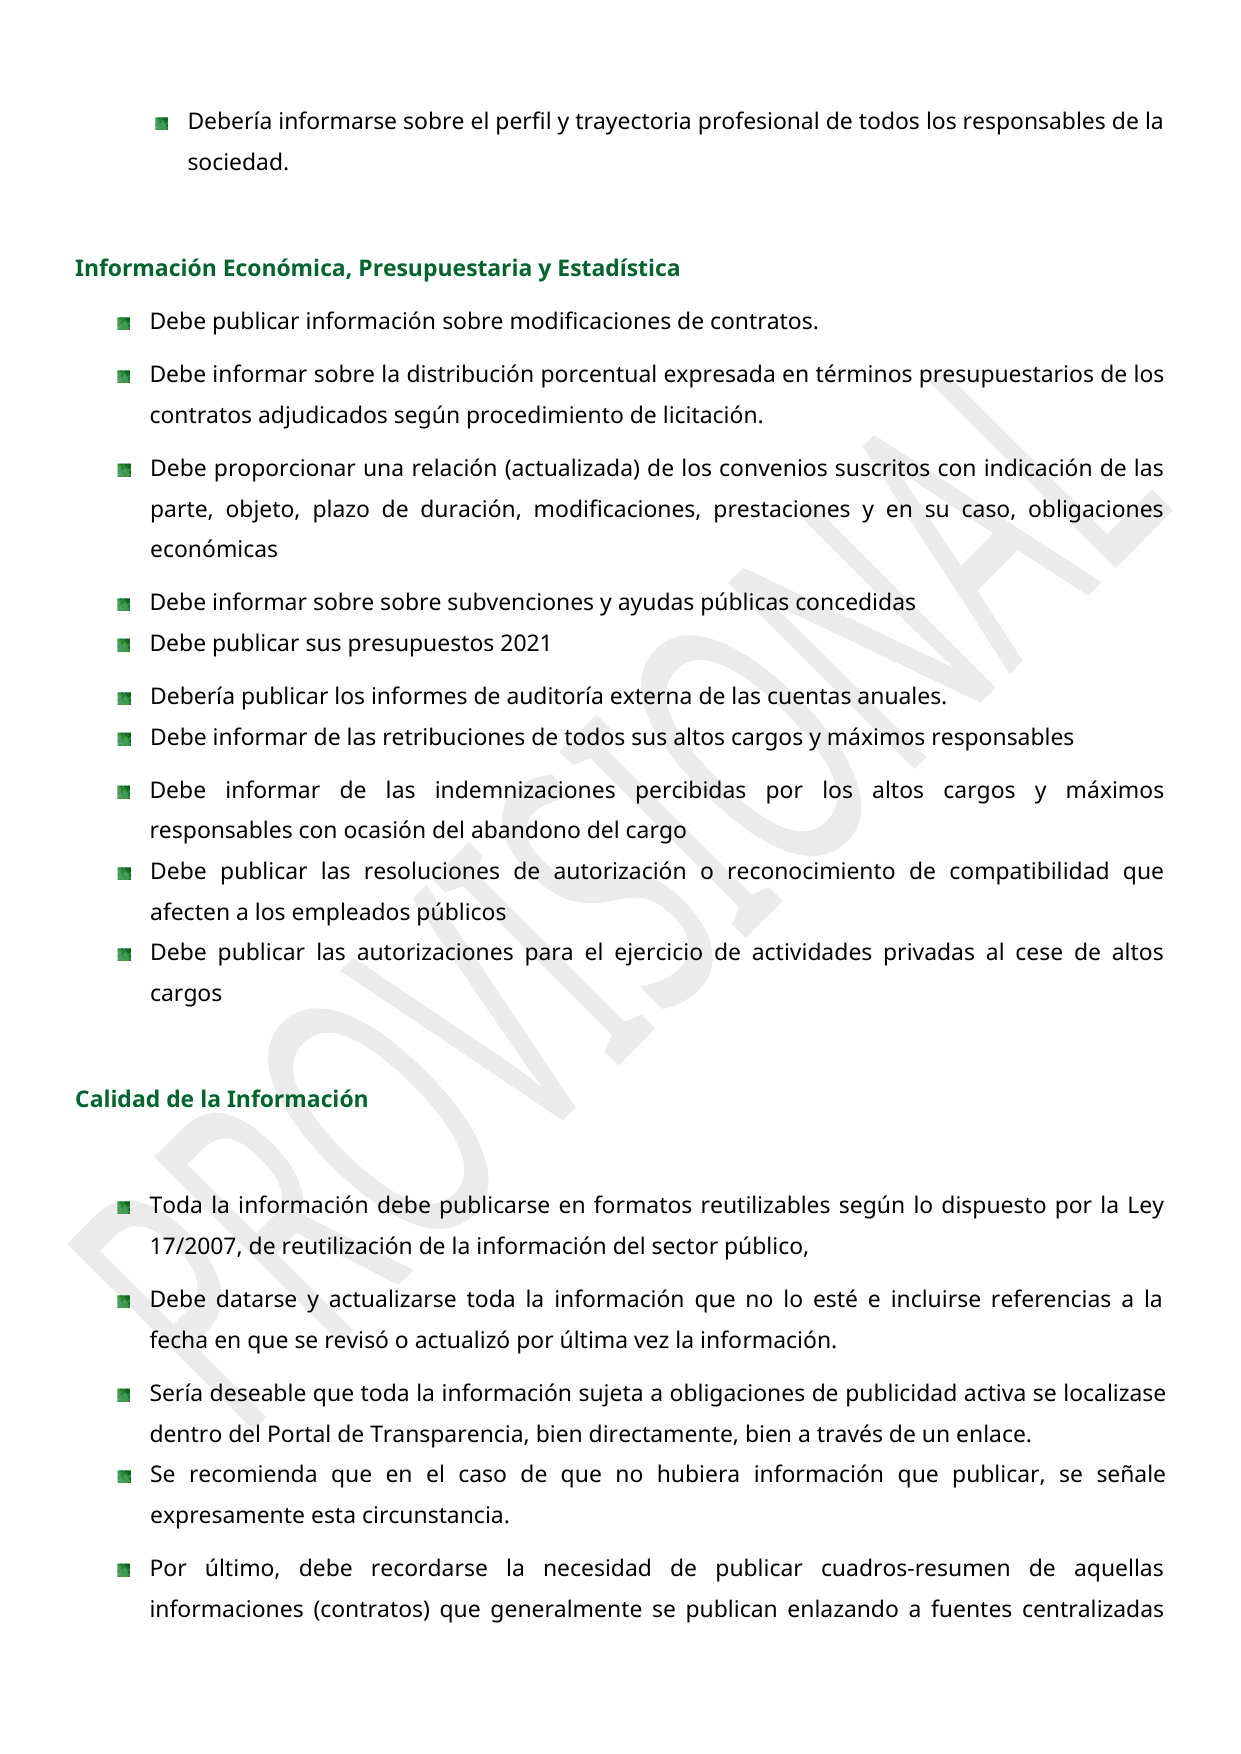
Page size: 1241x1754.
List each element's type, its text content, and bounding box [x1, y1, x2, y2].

text Información Económica, Presupuestaria y Estadística [75, 252, 1165, 283]
list Debe proporcionar una relación (actualizada) de los convenios suscritos con indicación de las parte, objeto, plazo de duración, modificaciones, prestaciones y en su caso, obligaciones económicas [112, 452, 1165, 564]
picture [113, 1466, 131, 1483]
list Se recomienda que en el caso de que no hubiera información que publicar, se señale expresamente esta circunstancia. [112, 1458, 1168, 1530]
list Debe publicar sus presupuestos 2021 [112, 627, 1165, 658]
list Debería informarse sobre el perfil y trayectoria profesional de todos los responsables de la sociedad. [150, 105, 1165, 177]
list Debe publicar las autorizaciones para el ejercicio de actividades privadas al cese de altos cargos [112, 936, 1165, 1008]
picture [113, 863, 131, 880]
list Toda la información debe publicarse en formatos reutilizables según lo dispuesto por la Ley 17/2007, de reutilización de la información del sector público, [112, 1189, 1165, 1261]
picture [113, 1197, 130, 1214]
list Debe informar sobre la distribución porcentual expresada en términos presupuestarios de los contratos adjudicados según procedimiento de licitación. [112, 358, 1165, 430]
list Debe informar sobre sobre subvenciones y ayudas públicas concedidas [112, 586, 1165, 617]
picture [113, 459, 131, 477]
picture [151, 113, 168, 130]
list Sería deseable que toda la información sujeta a obligaciones de publicidad activa se localizase dentro del Portal de Transparencia, bien directamente, bien a través de un enlace. [112, 1377, 1168, 1449]
list Debe publicar información sobre modificaciones de contratos. [112, 305, 1165, 336]
list Debería publicar los informes de auditoría externa de las cuentas anuales. [112, 680, 1165, 711]
list Debe publicar las resoluciones de autorización o reconocimiento de compatibilidad que afecten a los empleados públicos [112, 855, 1165, 927]
picture [113, 634, 130, 652]
picture [113, 313, 130, 330]
list Debe informar de las retribuciones de todos sus altos cargos y máximos responsables [112, 721, 1165, 752]
picture [113, 781, 130, 799]
picture [113, 366, 130, 383]
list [112, 1552, 1165, 1624]
picture [113, 728, 131, 746]
picture [113, 688, 131, 705]
picture [113, 1384, 130, 1402]
picture [113, 1559, 130, 1577]
picture [113, 944, 131, 961]
text Calidad de la Información [75, 1083, 1165, 1114]
picture [113, 594, 130, 611]
list Debe informar de las indemnizaciones percibidas por los altos cargos y máximos responsables con ocasión del abandono del cargo [112, 774, 1165, 846]
list Debe datarse y actualizarse toda la información que no lo esté e incluirse referencias a la fecha en que se revisó o actualizó por última vez la información. [112, 1283, 1165, 1355]
picture [113, 1291, 130, 1308]
